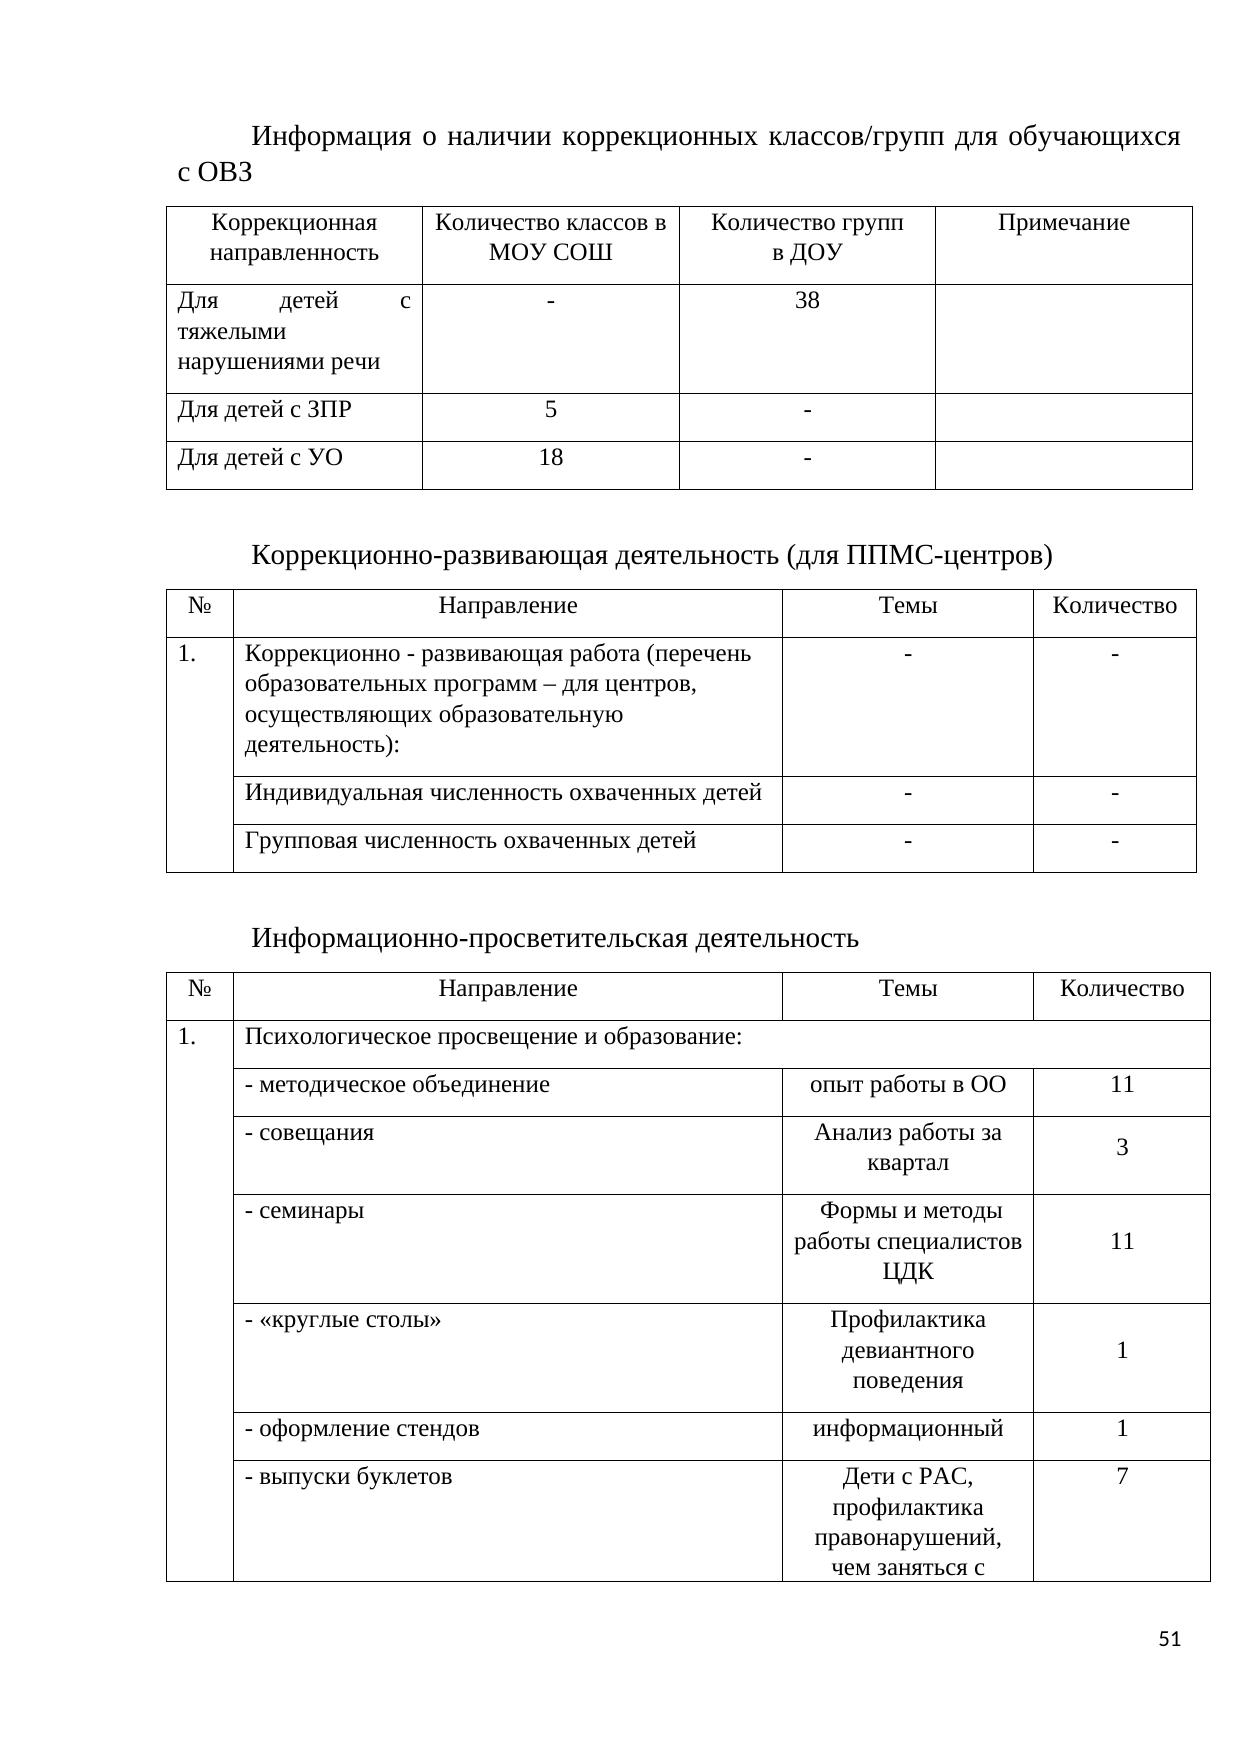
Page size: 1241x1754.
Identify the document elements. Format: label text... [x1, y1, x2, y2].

table_cell - [783, 777, 1033, 824]
table_cell - выпуски буклетов [234, 1461, 782, 1581]
table_cell 5 [423, 394, 679, 441]
table_cell опыт работы в ОО [783, 1069, 1033, 1116]
table_cell - [423, 285, 679, 393]
table_cell - [680, 394, 935, 441]
text Информация о наличии коррекционных классов/групп для обучающихся с ОВЗ [177, 118, 1181, 187]
table_header Темы [783, 973, 1033, 1020]
table_cell - оформление стендов [234, 1413, 782, 1460]
table_header Примечание [936, 207, 1192, 284]
text Информационно-просветительская деятельность [177, 920, 1181, 953]
table_cell 1 [1034, 1304, 1210, 1412]
table_cell Для детей с тяжелыми нарушениями речи [167, 285, 422, 393]
table_cell [936, 394, 1192, 441]
table_cell 3 [1034, 1117, 1210, 1194]
table_header Количество [1034, 590, 1196, 637]
table_cell Формы и методы работы специалистов ЦДК [783, 1195, 1033, 1303]
table_cell 1. [167, 638, 233, 872]
table_cell - «круглые столы» [234, 1304, 782, 1412]
table_cell Психологическое просвещение и образование: [234, 1021, 1210, 1068]
text Коррекционно-развивающая деятельность (для ППМС-центров) [177, 537, 1181, 570]
table_cell Для детей с УО [167, 442, 422, 489]
table_cell 1 [1034, 1413, 1210, 1460]
table_cell - методическое объединение [234, 1069, 782, 1116]
table_cell Коррекционно - развивающая работа (перечень образовательных программ – для центров, осуществляющих образовательную деятельность): [234, 638, 782, 776]
table_cell [936, 285, 1192, 393]
table_cell - [1034, 777, 1196, 824]
table_cell Для детей с ЗПР [167, 394, 422, 441]
table_header Количество групп в ДОУ [680, 207, 935, 284]
table_cell информационный [783, 1413, 1033, 1460]
table_cell 1. [167, 1021, 233, 1581]
table_cell - [1034, 825, 1196, 872]
table_cell Групповая численность охваченных детей [234, 825, 782, 872]
table_cell - [783, 638, 1033, 776]
table_cell 18 [423, 442, 679, 489]
table_header Направление [234, 973, 782, 1020]
table_cell 11 [1034, 1195, 1210, 1303]
table_cell 38 [680, 285, 935, 393]
table_header Количество [1034, 973, 1210, 1020]
table_header Количество классов в МОУ СОШ [423, 207, 679, 284]
table_header Темы [783, 590, 1033, 637]
table_cell 11 [1034, 1069, 1210, 1116]
table_cell Анализ работы за квартал [783, 1117, 1033, 1194]
table_header Направление [234, 590, 782, 637]
table_cell [936, 442, 1192, 489]
table_cell 7 [1034, 1461, 1210, 1581]
table_cell - [1034, 638, 1196, 776]
table_cell - [783, 825, 1033, 872]
table_cell Индивидуальная численность охваченных детей [234, 777, 782, 824]
table_cell - семинары [234, 1195, 782, 1303]
table_header № [167, 973, 233, 1020]
table_cell - [680, 442, 935, 489]
table_cell - совещания [234, 1117, 782, 1194]
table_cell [783, 1461, 1033, 1581]
table_header Коррекционная направленность [167, 207, 422, 284]
table_header № [167, 590, 233, 637]
table_cell Профилактика девиантного поведения [783, 1304, 1033, 1412]
